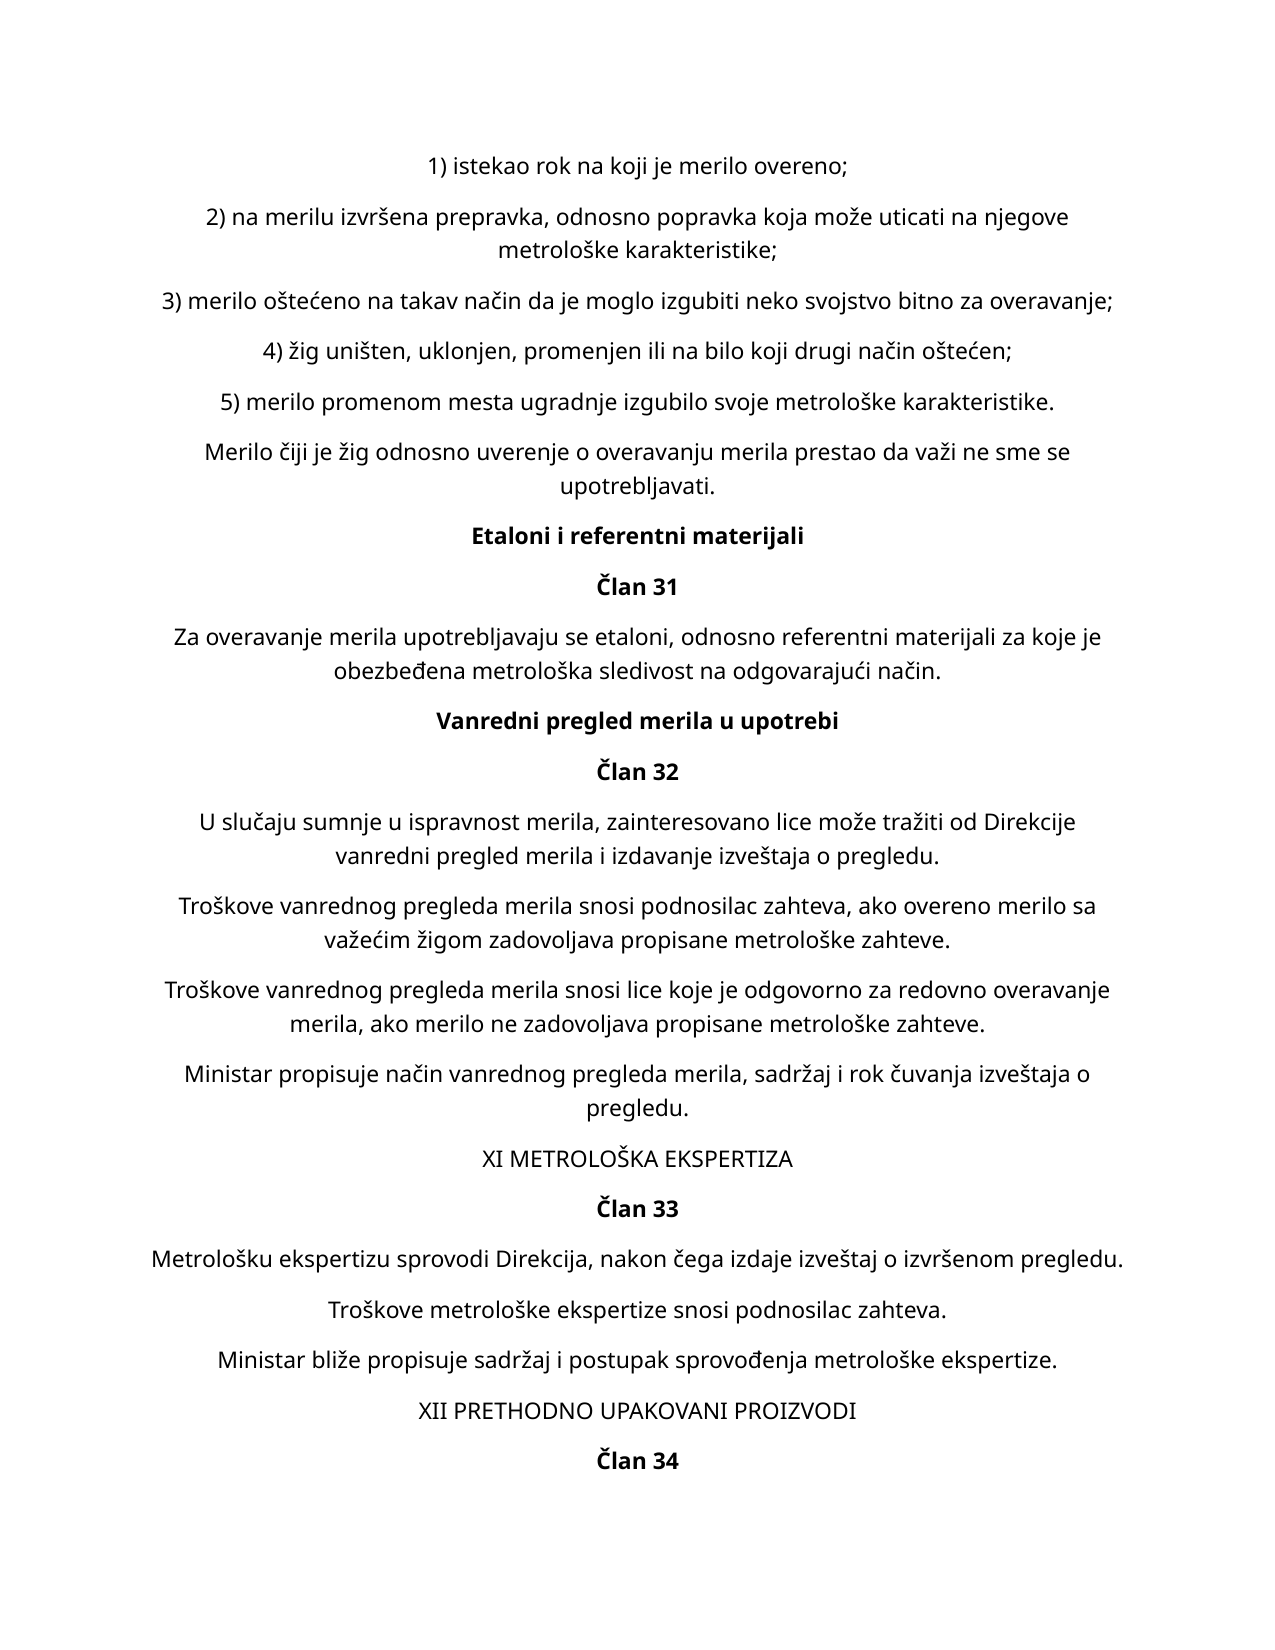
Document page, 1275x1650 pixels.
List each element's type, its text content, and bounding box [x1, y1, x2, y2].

text Etaloni i referentni materijali [150, 520, 1125, 551]
text Troškove metrološke ekspertize snosi podnosilac zahteva. [150, 1294, 1125, 1325]
text 5) merilo promenom mesta ugradnje izgubilo svoje metrološke karakteristike. [150, 385, 1125, 417]
text 1) istekao rok na koji je merilo overeno; [150, 150, 1125, 181]
text XII PRETHODNO UPAKOVANI PROIZVODI [150, 1394, 1125, 1426]
text 4) žig uništen, uklonjen, promenjen ili na bilo koji drugi način oštećen; [150, 335, 1125, 366]
text Ministar bliže propisuje sadržaj i postupak sprovođenja metrološke ekspertize. [150, 1344, 1125, 1375]
text Merilo čiji je žig odnosno uverenje o overavanju merila prestao da važi ne sme se upotrebljavati. [150, 436, 1125, 501]
text Ministar propisuje način vanrednog pregleda merila, sadržaj i rok čuvanja izveštaja o pregledu. [150, 1058, 1125, 1123]
text Troškove vanrednog pregleda merila snosi lice koje je odgovorno za redovno overavanje merila, ako merilo ne zadovoljava propisane metrološke zahteve. [150, 974, 1125, 1039]
text U slučaju sumnje u ispravnost merila, zainteresovano lice može tražiti od Direkcije vanredni pregled merila i izdavanje izveštaja o pregledu. [150, 806, 1125, 871]
text Za overavanje merila upotrebljavaju se etaloni, odnosno referentni materijali za koje je obezbeđena metrološka sledivost na odgovarajući način. [150, 621, 1125, 686]
text XI METROLOŠKA EKSPERTIZA [150, 1142, 1125, 1174]
text Metrološku ekspertizu sprovodi Direkcija, nakon čega izdaje izveštaj o izvršenom pregledu. [150, 1243, 1125, 1274]
text Član 34 [150, 1445, 1125, 1476]
text Vanredni pregled merila u upotrebi [150, 705, 1125, 736]
text Član 32 [150, 755, 1125, 787]
text 3) merilo oštećeno na takav način da je moglo izgubiti neko svojstvo bitno za overavanje; [150, 284, 1125, 316]
text Troškove vanrednog pregleda merila snosi podnosilac zahteva, ako overeno merilo sa važećim žigom zadovoljava propisane metrološke zahteve. [150, 890, 1125, 955]
text 2) na merilu izvršena prepravka, odnosno popravka koja može uticati na njegove metrološke karakteristike; [150, 200, 1125, 265]
text Član 31 [150, 570, 1125, 602]
text Član 33 [150, 1193, 1125, 1224]
